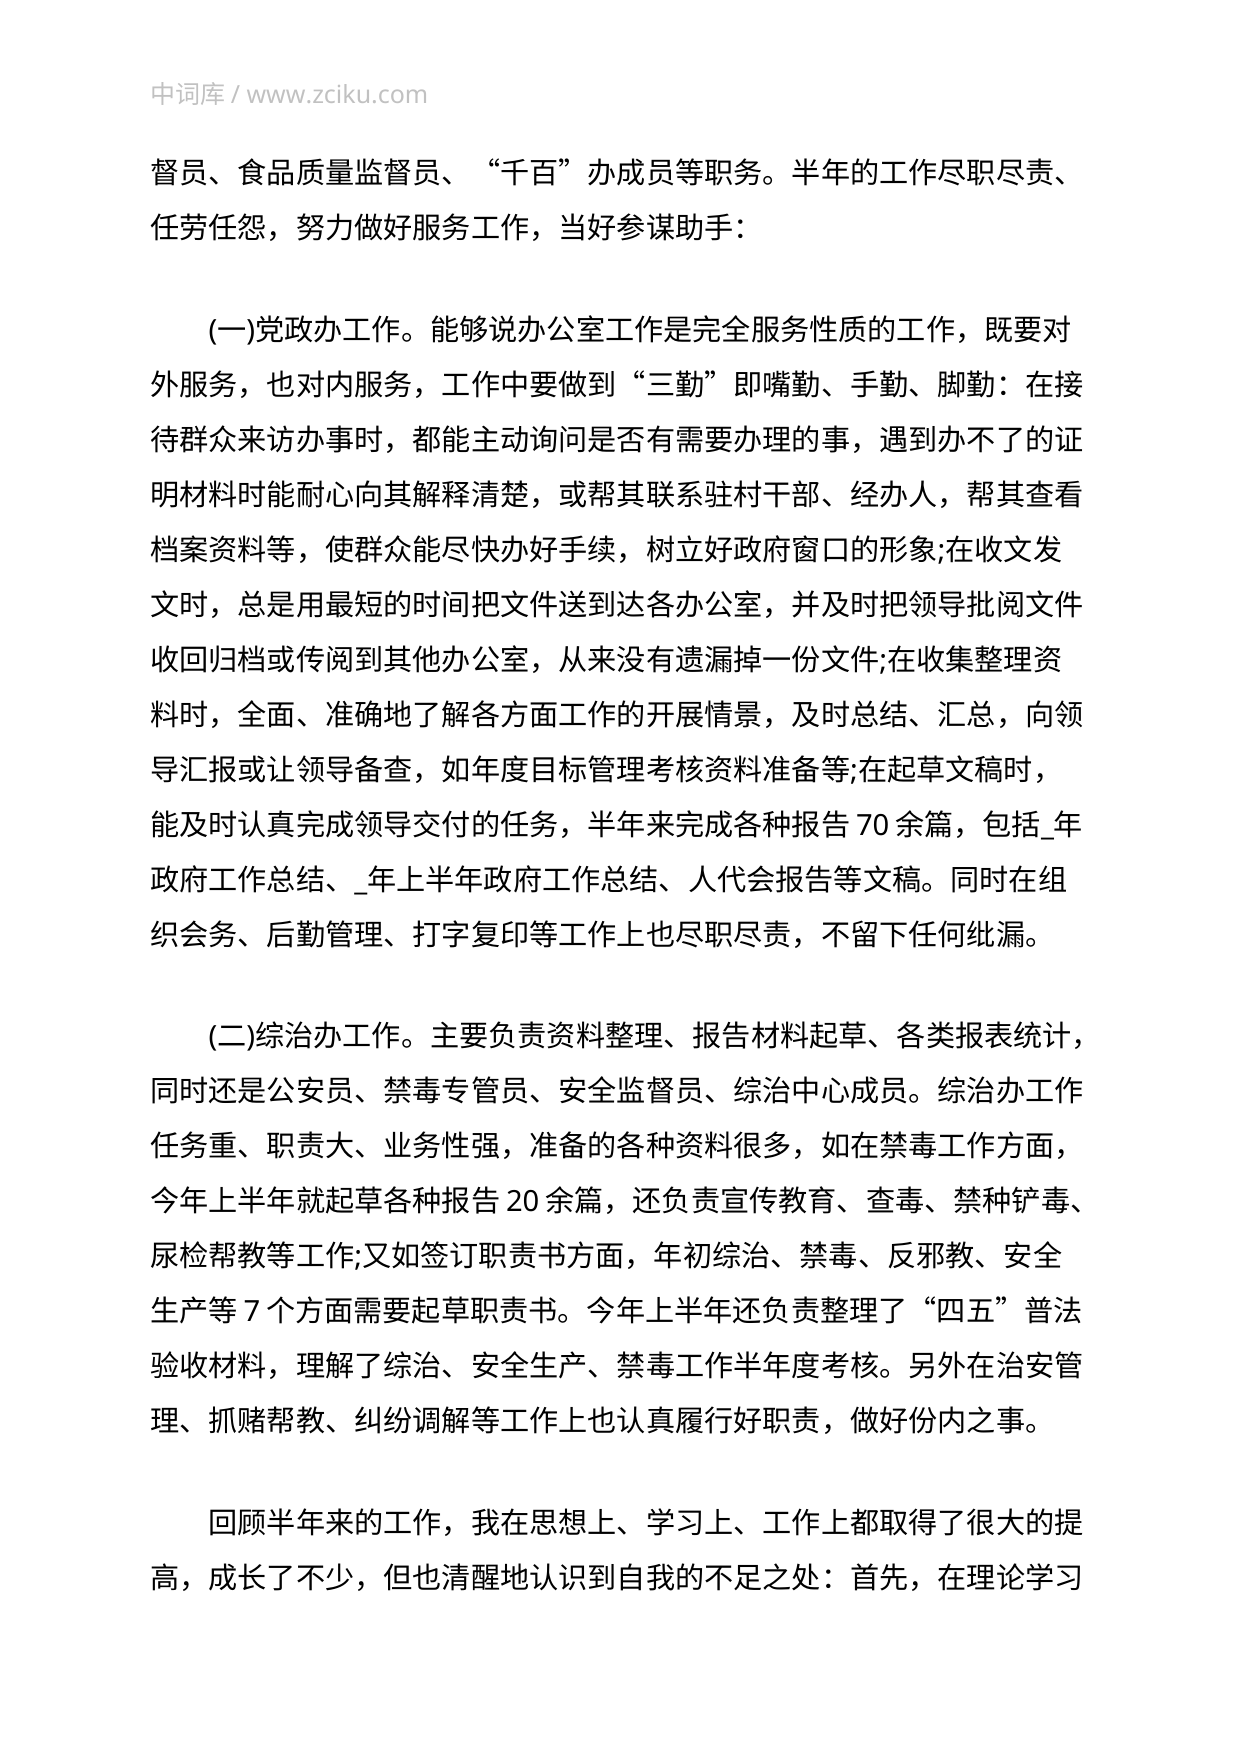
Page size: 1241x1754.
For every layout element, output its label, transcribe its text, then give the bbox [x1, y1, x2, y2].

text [150, 150, 1090, 247]
text (一)党政办工作。能够说办公室工作是完全服务性质的工作，既要对外服务，也对内服务，工作中要做到“三勤”即嘴勤、手勤、脚勤：在接待群众来访办事时，都能主动询问是否有需要办理的事，遇到办不了的证明材料时能耐心向其解释清楚，或帮其联系驻村干部、经办人，帮其查看档案资料等，使群众能尽快办好手续，树立好政府窗口的形象;在收文发文时，总是用最短的时间把文件送到达各办公室，并及时把领导批阅文件收回归档或传阅到其他办公室，从来没有遗漏掉一份文件;在收集整理资料时，全面、准确地了解各方面工作的开展情景，及时总结、汇总，向领导汇报或让领导备查，如年度目标管理考核资料准备等;在起草文稿时，能及时认真完成领导交付的任务，半年来完成各种报告70余篇，包括_年政府工作总结、_年上半年政府工作总结、人代会报告等文稿。同时在组织会务、后勤管理、打字复印等工作上也尽职尽责，不留下任何纰漏。 [150, 307, 1090, 953]
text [150, 1499, 1090, 1597]
text (二)综治办工作。主要负责资料整理、报告材料起草、各类报表统计，同时还是公安员、禁毒专管员、安全监督员、综治中心成员。综治办工作任务重、职责大、业务性强，准备的各种资料很多，如在禁毒工作方面，今年上半年就起草各种报告20余篇，还负责宣传教育、查毒、禁种铲毒、尿检帮教等工作;又如签订职责书方面，年初综治、禁毒、反邪教、安全生产等7个方面需要起草职责书。今年上半年还负责整理了“四五”普法验收材料，理解了综治、安全生产、禁毒工作半年度考核。另外在治安管理、抓赌帮教、纠纷调解等工作上也认真履行好职责，做好份内之事。 [150, 1013, 1090, 1440]
